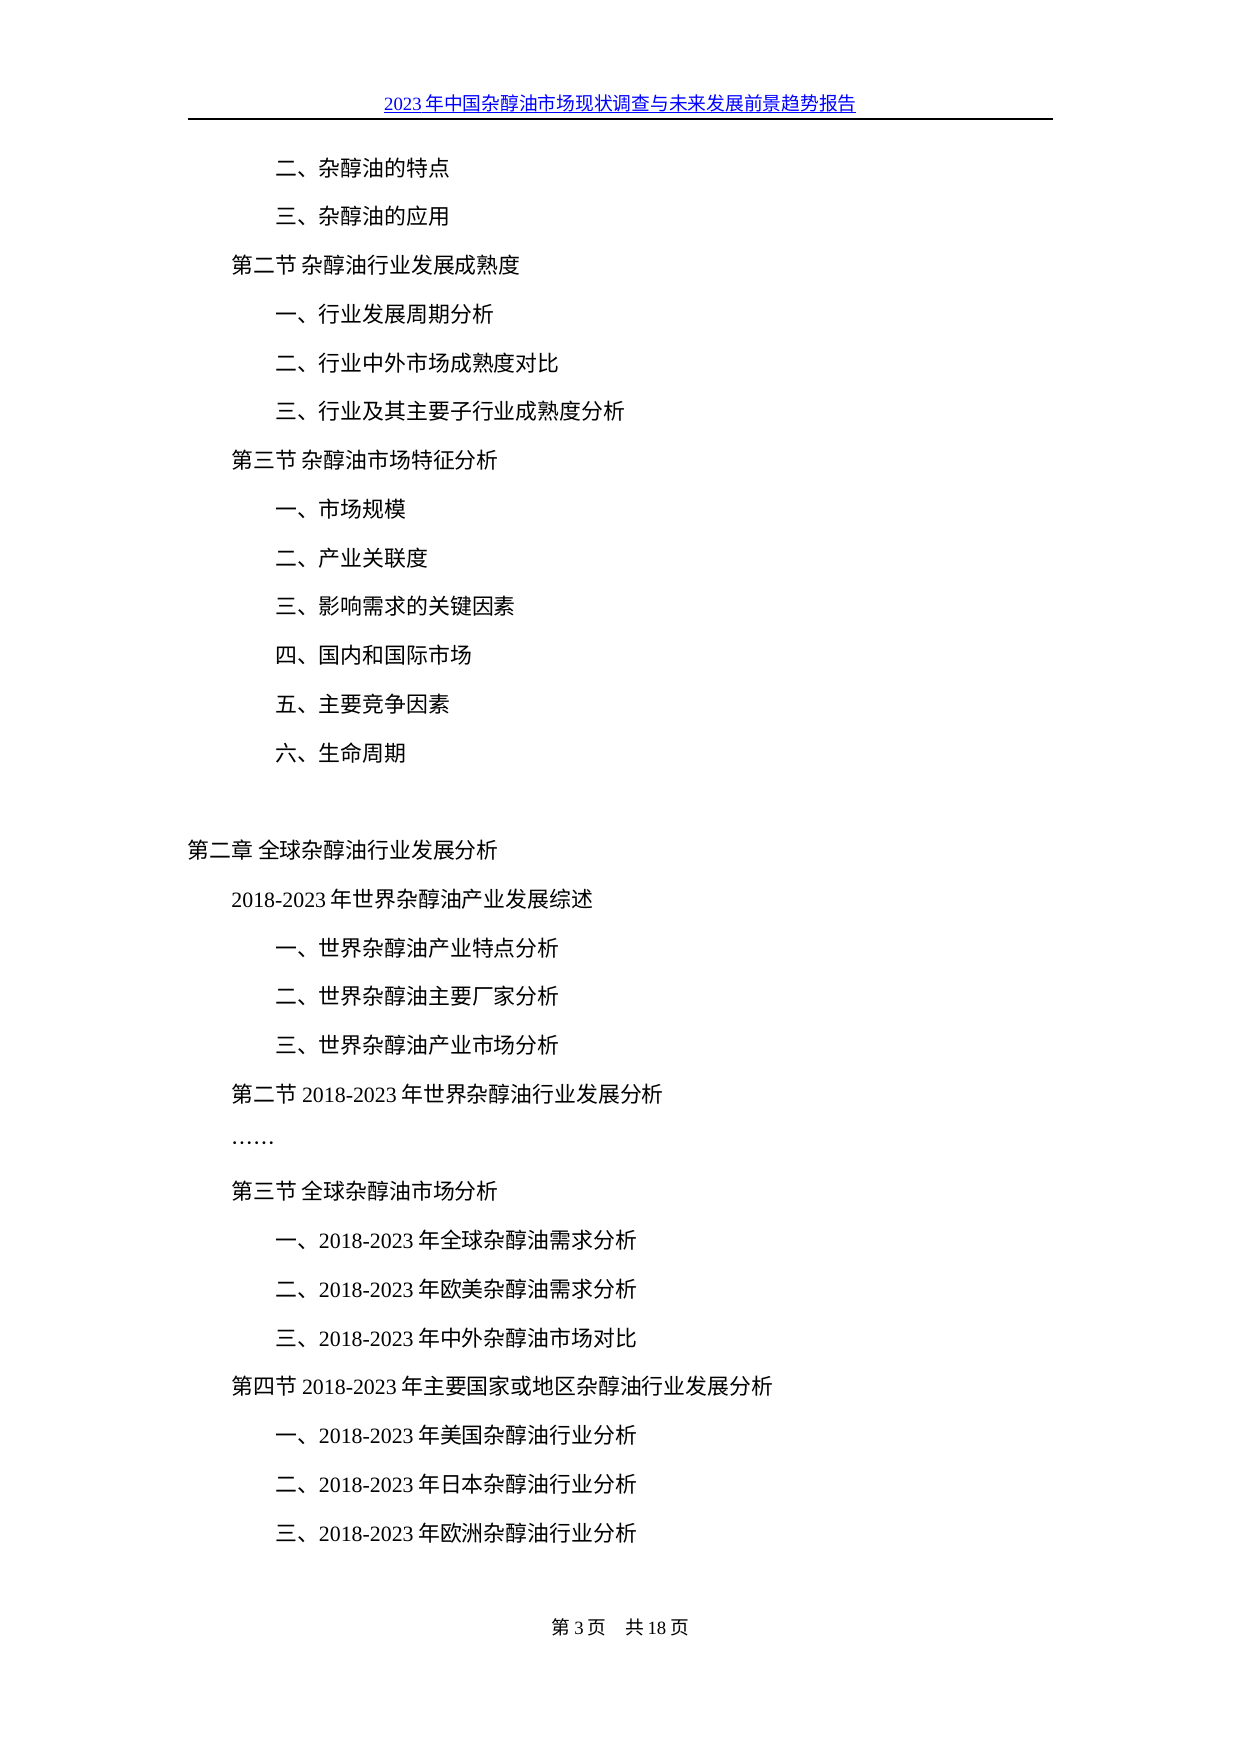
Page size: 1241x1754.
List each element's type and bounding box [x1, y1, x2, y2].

text [187, 150, 1053, 1548]
